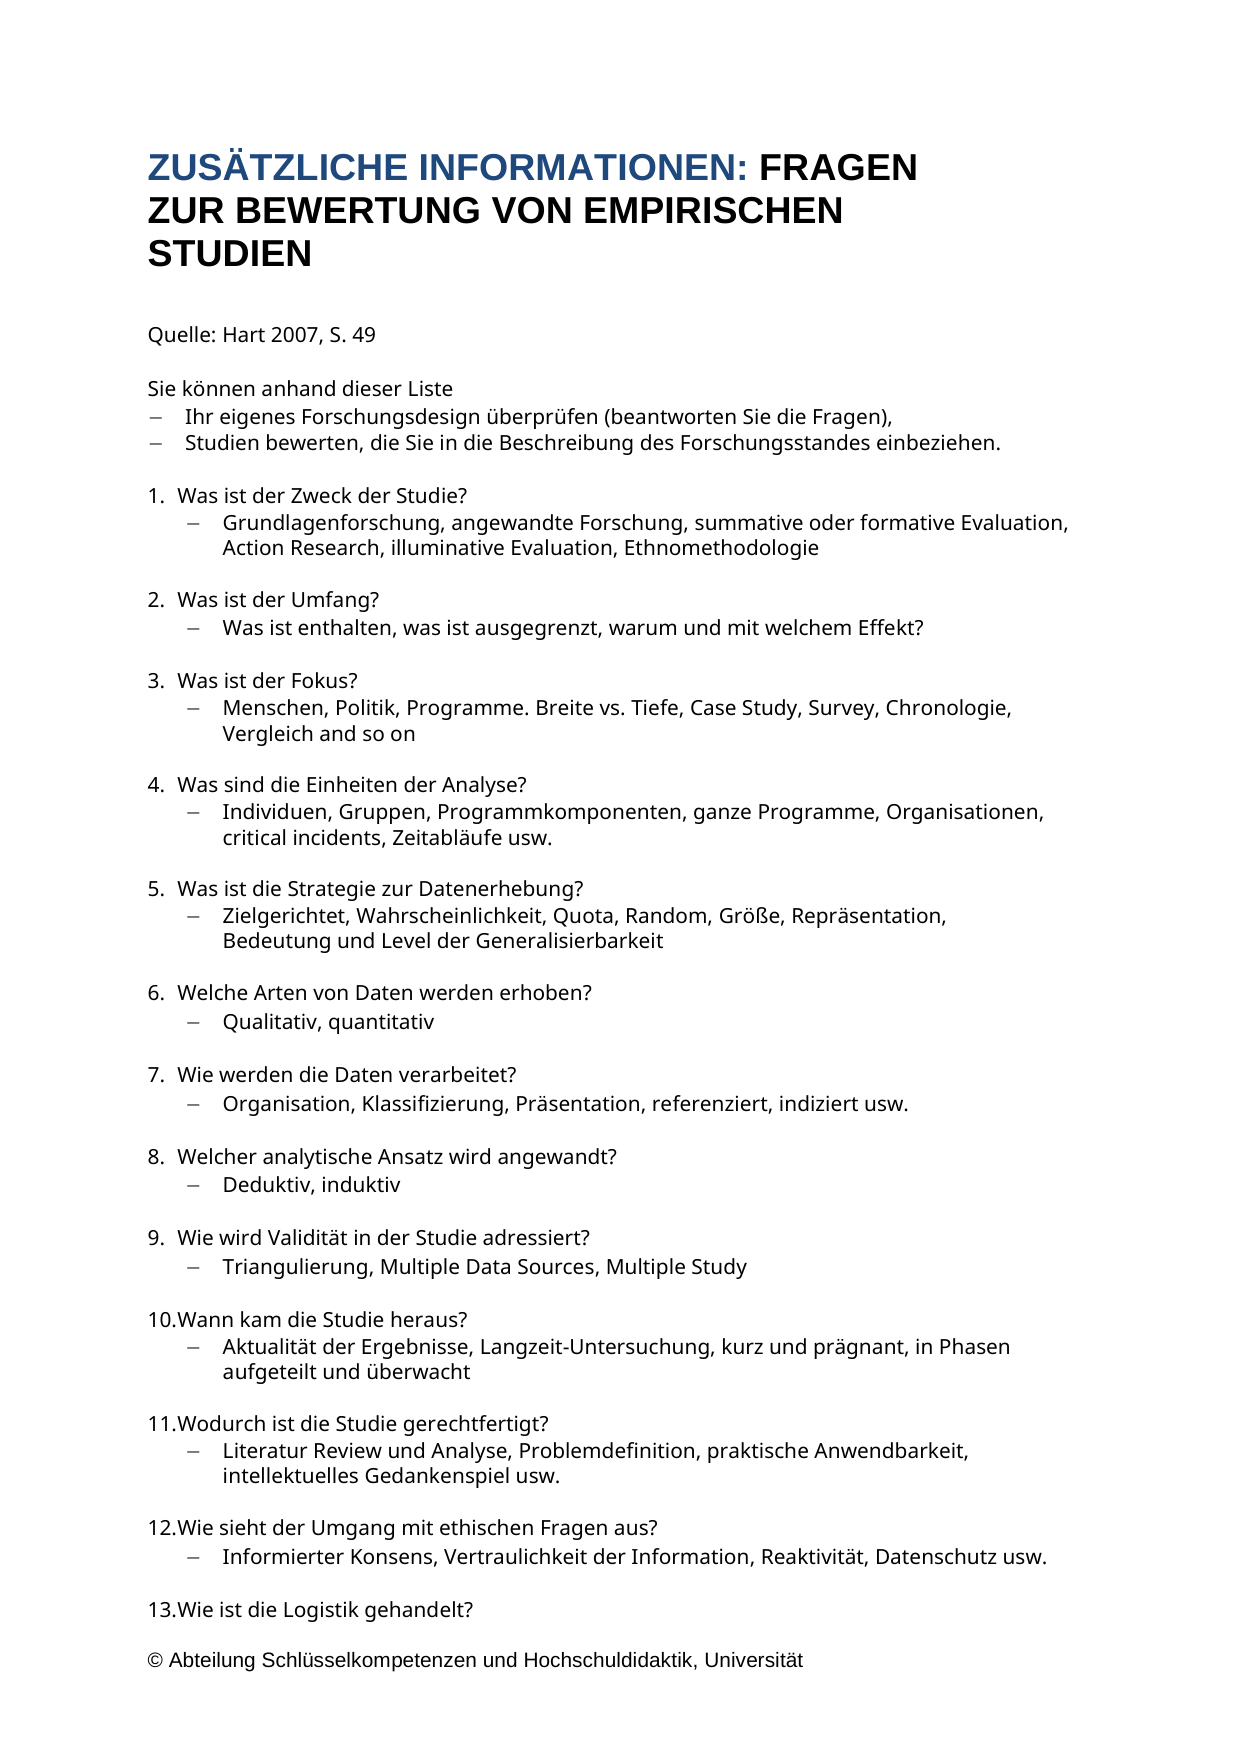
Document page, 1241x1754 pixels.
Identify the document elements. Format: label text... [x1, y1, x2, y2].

list Zielgerichtet, Wahrscheinlichkeit, Quota, Random, Größe, Repräsentation, Bedeutung und Level der Generalisierbarkeit [185, 904, 1047, 954]
list Aktualität der Ergebnisse, Langzeit-Untersuchung, kurz und prägnant, in Phasen aufgeteilt und überwacht [185, 1334, 1052, 1385]
list Qualitativ, quantitativ [185, 1007, 1082, 1035]
text Quelle: Hart 2007, S. 49 [147, 320, 1082, 349]
list Ihr eigenes Forschungsdesign überprüfen (beantworten Sie die Fragen), [147, 402, 1082, 431]
list Organisation, Klassifizierung, Präsentation, referenziert, indiziert usw. [185, 1089, 1082, 1117]
list Was ist die Strategie zur Datenerhebung? [147, 874, 1082, 903]
list Was ist der Fokus? [147, 666, 1082, 695]
list Wodurch ist die Studie gerechtfertigt? [147, 1409, 1082, 1438]
list Was ist enthalten, was ist ausgegrenzt, warum und mit welchem Effekt? [185, 613, 1082, 642]
subtitle ZUSÄTZLICHE INFORMATIONEN: FRAGEN ZUR BEWERTUNG VON EMPIRISCHEN STUDIEN [147, 145, 1004, 274]
list Grundlagenforschung, angewandte Forschung, summative oder formative Evaluation, Action Research, illuminative Evaluation, Ethnomethodologie [185, 510, 1071, 560]
list Deduktiv, induktiv [185, 1170, 1082, 1199]
list Triangulierung, Multiple Data Sources, Multiple Study [185, 1252, 1082, 1280]
list Individuen, Gruppen, Programmkomponenten, ganze Programme, Organisationen, critical incidents, Zeitabläufe usw. [185, 799, 1047, 850]
text Sie können anhand dieser Liste [147, 374, 1082, 402]
list Wie ist die Logistik gehandelt? [147, 1595, 1082, 1623]
list Welche Arten von Daten werden erhoben? [147, 978, 1082, 1007]
list Was sind die Einheiten der Analyse? [147, 770, 1082, 799]
list Was ist der Umfang? [147, 585, 1082, 613]
list Studien bewerten, die Sie in die Beschreibung des Forschungsstandes einbeziehen. [147, 431, 1082, 456]
list Wie sieht der Umgang mit ethischen Fragen aus? [147, 1513, 1082, 1542]
list Welcher analytische Ansatz wird angewandt? [147, 1142, 1082, 1170]
list Wie wird Validität in der Studie adressiert? [147, 1223, 1082, 1252]
list Menschen, Politik, Programme. Breite vs. Tiefe, Case Study, Survey, Chronologie, Vergleich and so on [185, 696, 1060, 746]
list Wann kam die Studie heraus? [147, 1305, 1082, 1334]
list Informierter Konsens, Vertraulichkeit der Information, Reaktivität, Datenschutz usw. [185, 1542, 1082, 1570]
list Literatur Review und Analyse, Problemdefinition, praktische Anwendbarkeit, intellektuelles Gedankenspiel usw. [185, 1438, 1049, 1489]
list Wie werden die Daten verarbeitet? [147, 1060, 1082, 1089]
list Was ist der Zweck der Studie? [147, 481, 1082, 509]
